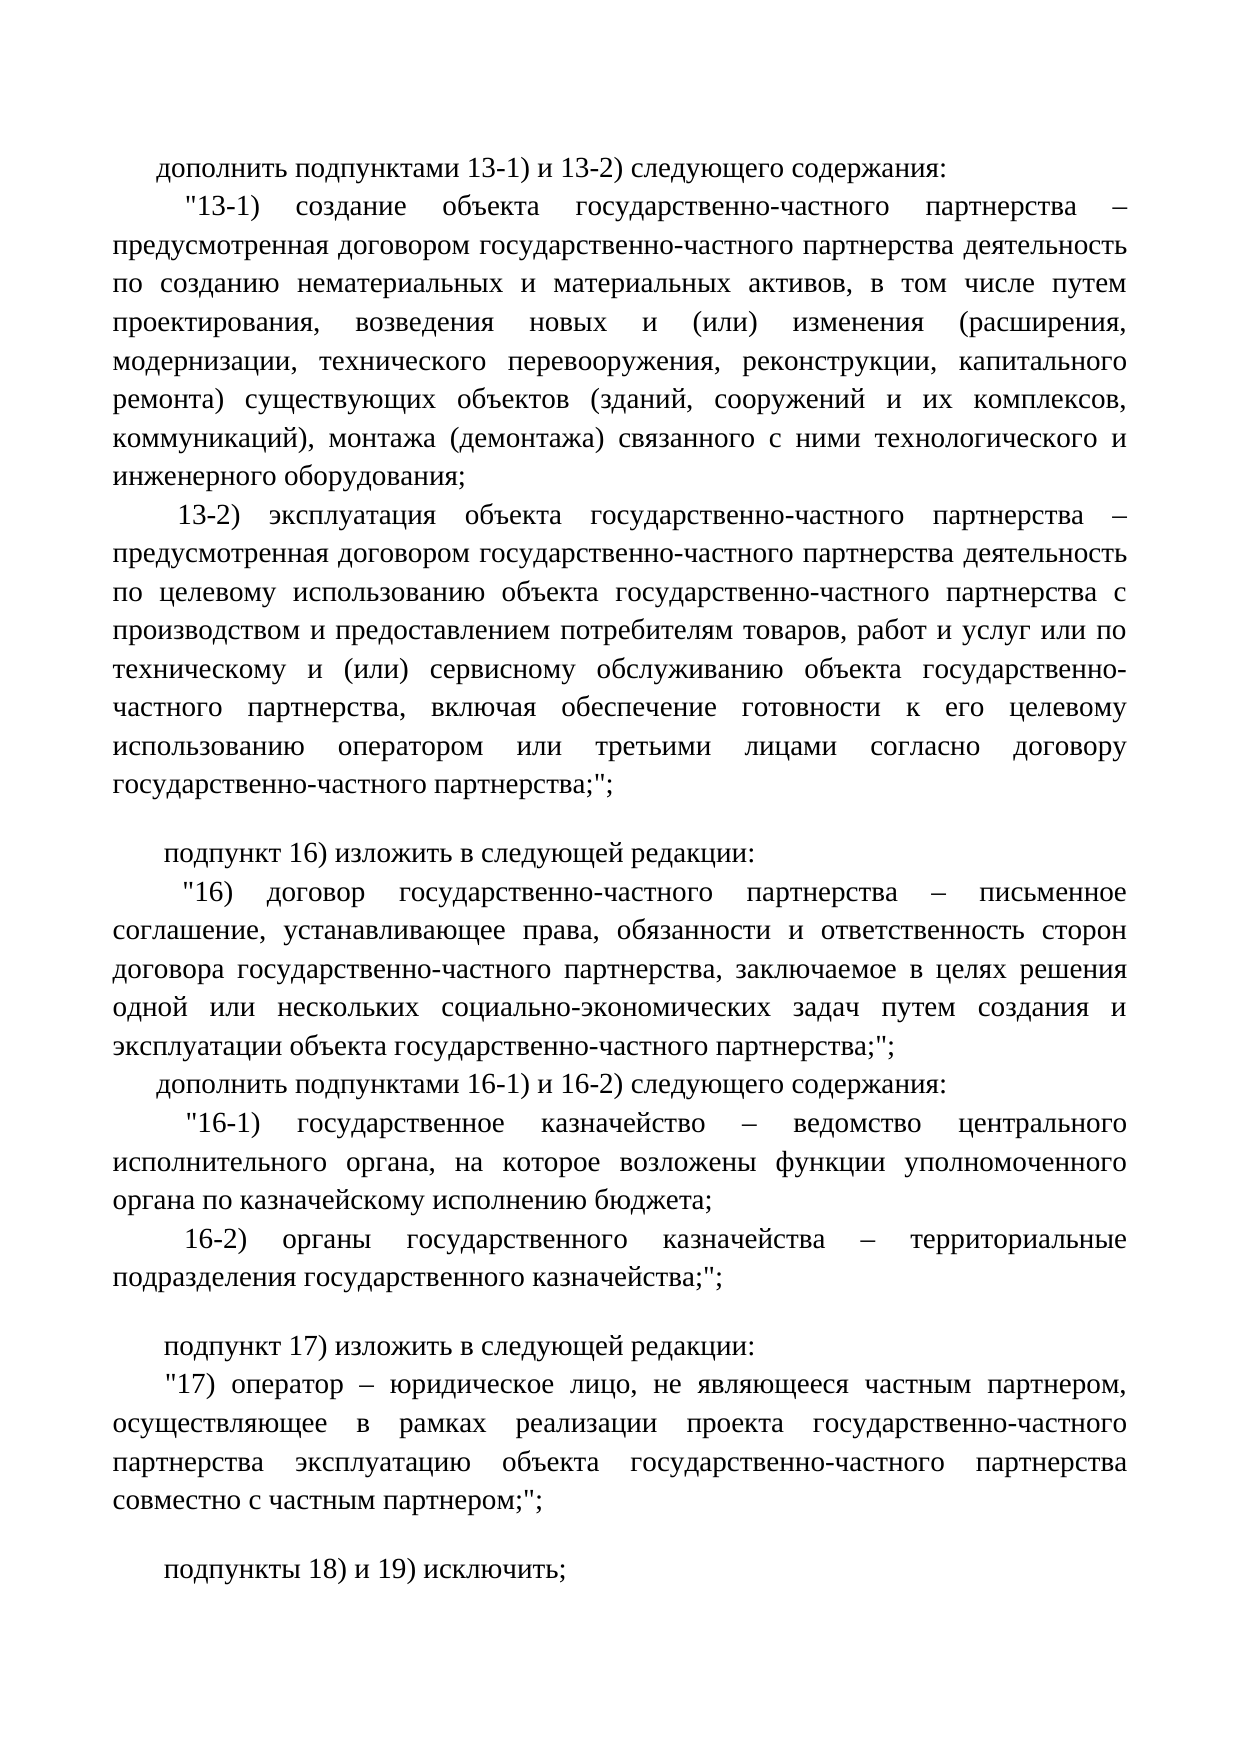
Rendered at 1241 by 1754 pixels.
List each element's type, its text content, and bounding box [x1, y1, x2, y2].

text подпункт 17) изложить в следующей редакции: [112, 1328, 1128, 1362]
text подпункты 18) и 19) исключить; [112, 1551, 1128, 1584]
text "17) оператор – юридическое лицо, не являющееся частным партнером, осуществляющее в рамках реализации проекта государственно-частного партнерства эксплуатацию объекта государственно-частного партнерства совместно с частным партнером;"; [112, 1367, 1128, 1516]
text подпункт 16) изложить в следующей редакции: [112, 835, 1128, 869]
text "16-1) государственное казначейство – ведомство центрального исполнительного органа, на которое возложены функции уполномоченного органа по казначейскому исполнению бюджета; [112, 1105, 1128, 1216]
text 16-2) органы государственного казначейства – территориальные подразделения государственного казначейства;"; [112, 1221, 1128, 1293]
text 13-2) эксплуатация объекта государственно-частного партнерства – предусмотренная договором государственно-частного партнерства деятельность по целевому использованию объекта государственно-частного партнерства с производством и предоставлением потребителям товаров, работ и услуг или по техническому и (или) сервисному обслуживанию объекта государственно-частного партнерства, включая обеспечение готовности к его целевому использованию оператором или третьими лицами согласно договору государственно-частного партнерства;"; [112, 497, 1128, 800]
text "16) договор государственно-частного партнерства – письменное соглашение, устанавливающее права, обязанности и ответственность сторон договора государственно-частного партнерства, заключаемое в целях решения одной или нескольких социально-экономических задач путем создания и эксплуатации объекта государственно-частного партнерства;"; [112, 874, 1128, 1062]
text дополнить подпунктами 13-1) и 13-2) следующего содержания: [112, 150, 1128, 183]
text "13-1) создание объекта государственно-частного партнерства –предусмотренная договором государственно-частного партнерства деятельность по созданию нематериальных и материальных активов, в том числе путем проектирования, возведения новых и (или) изменения (расширения, модернизации, технического перевооружения, реконструкции, капитального ремонта) существующих объектов (зданий, сооружений и их комплексов, коммуникаций), монтажа (демонтажа) связанного с ними технологического и инженерного оборудования; [112, 188, 1128, 492]
text дополнить подпунктами 16-1) и 16-2) следующего содержания: [112, 1067, 1128, 1100]
